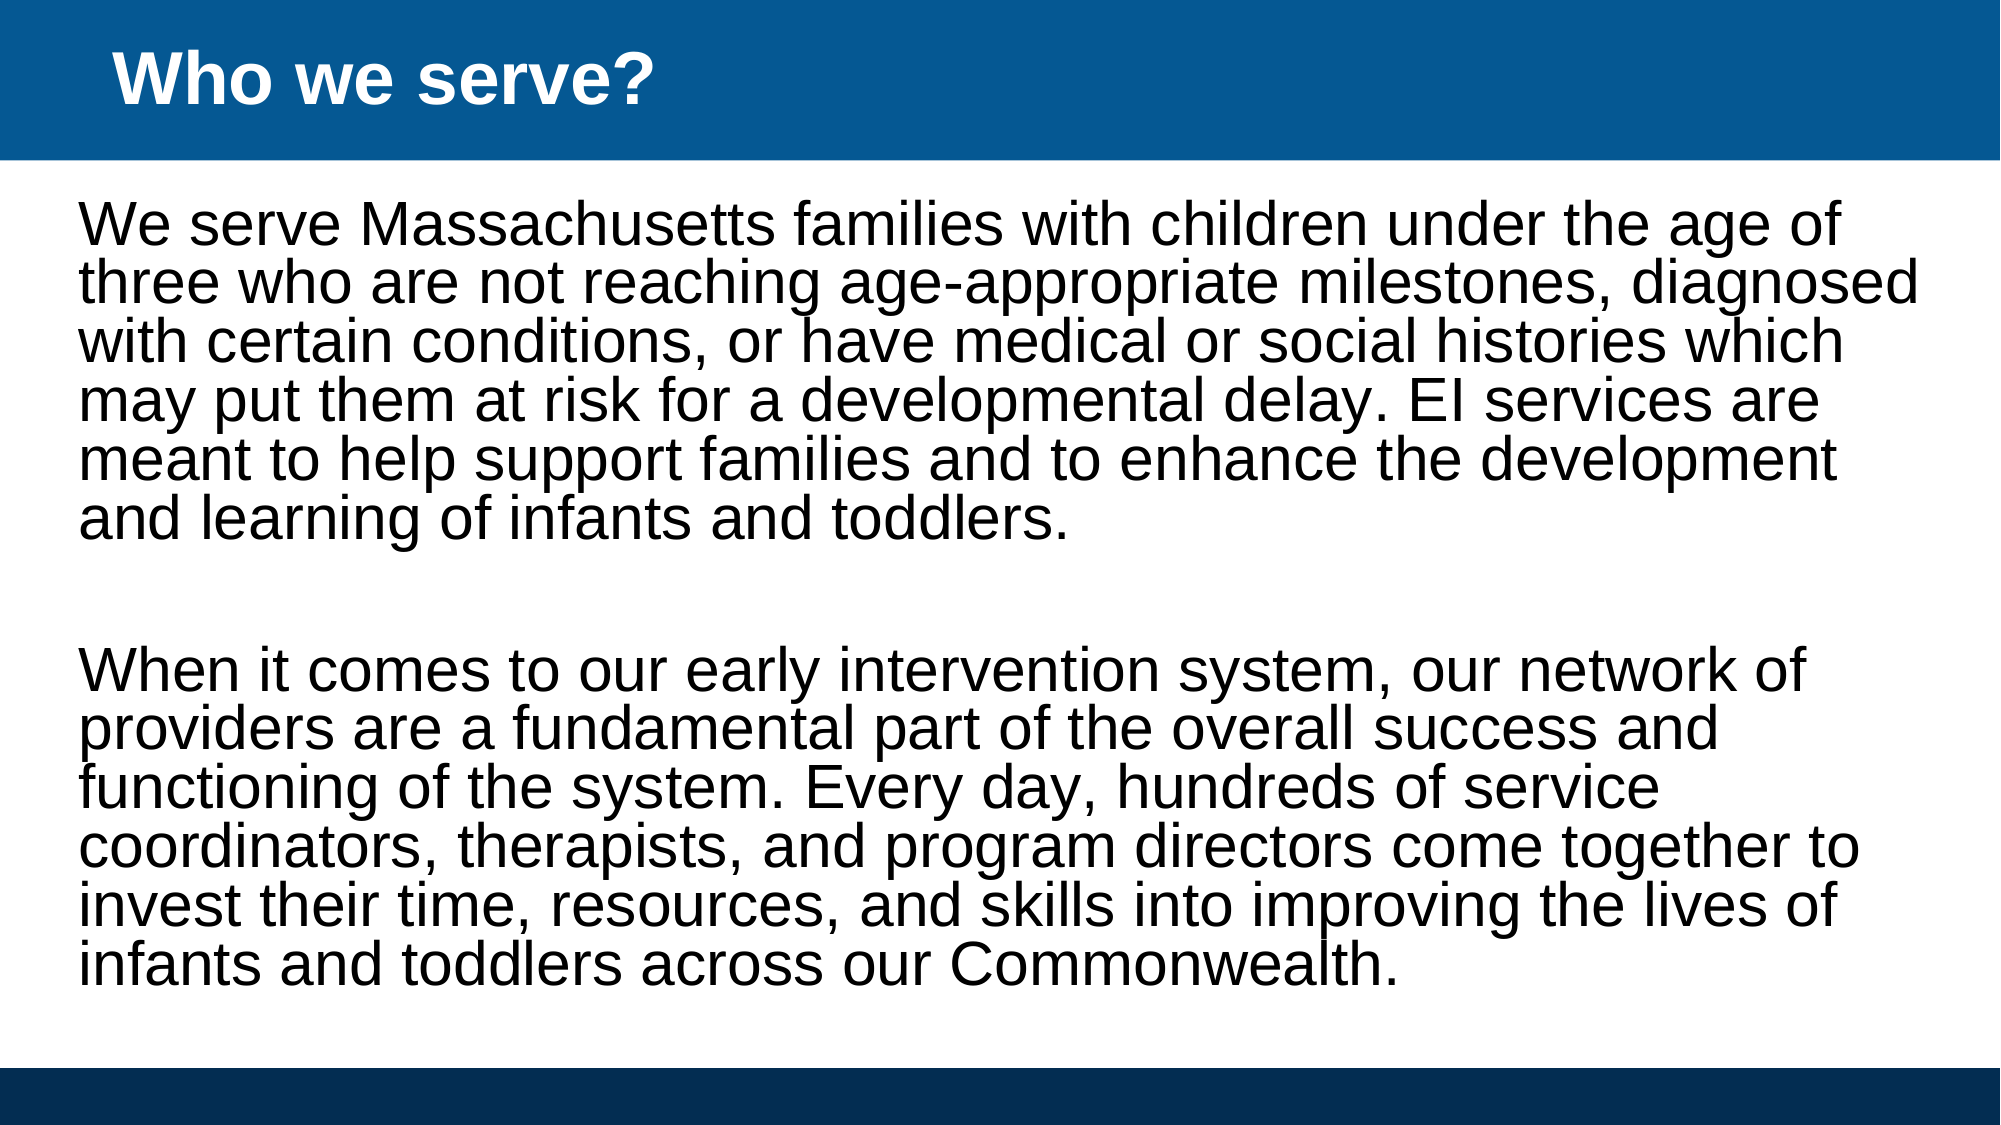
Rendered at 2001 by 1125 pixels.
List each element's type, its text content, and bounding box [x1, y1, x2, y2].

text We serve Massachusetts families with children under the age of three who are not reaching age-appropriate milestones, diagnosed with certain conditions, or have medical or social histories which may put them at risk for a developmental delay. EI services are meant to help support families and to enhance the development and learning of infants and toddlers. [78, 199, 1942, 552]
text When it comes to our early intervention system, our network of providers are a fundamental part of the overall success and functioning of the system. Every day, hundreds of service coordinators, therapists, and program directors come together to invest their time, resources, and skills into improving the lives of infants and toddlers across our Commonwealth. [78, 644, 2000, 998]
